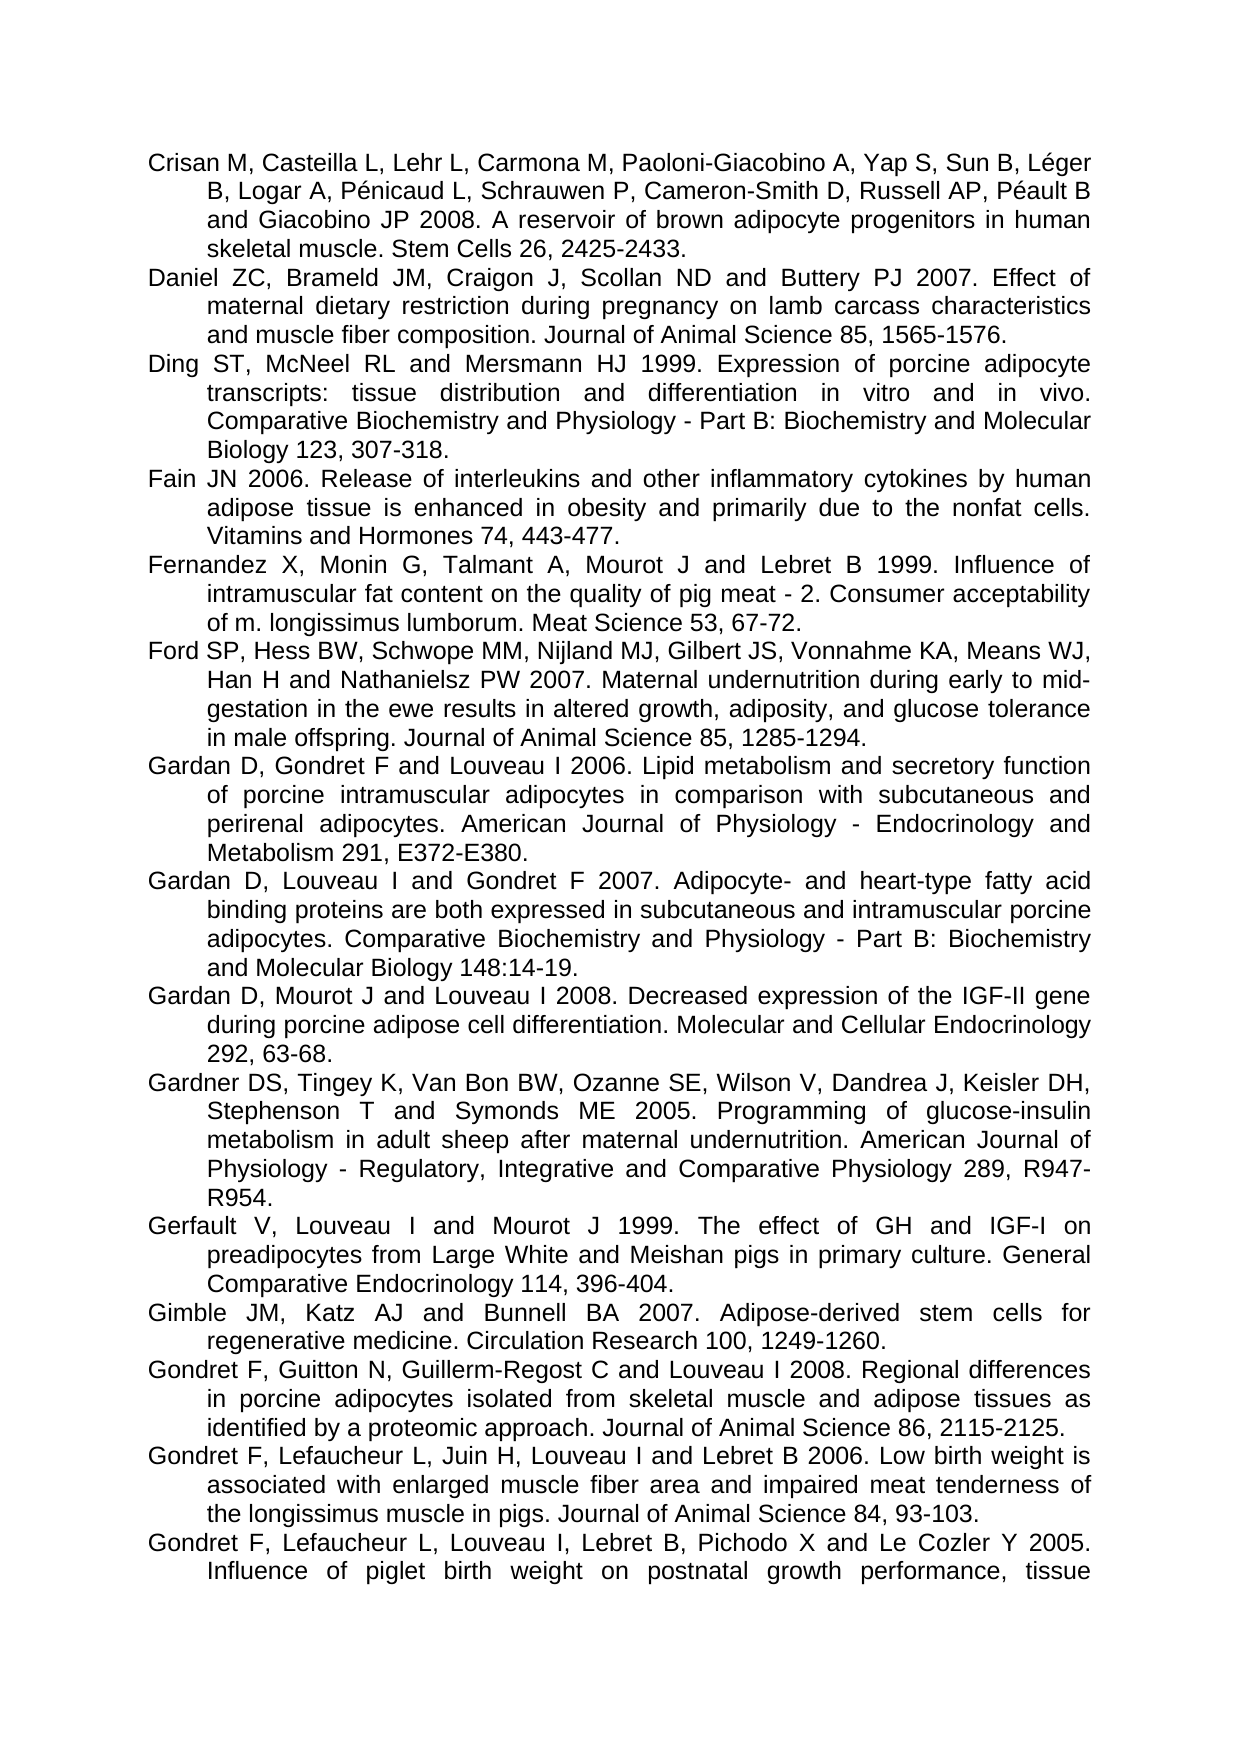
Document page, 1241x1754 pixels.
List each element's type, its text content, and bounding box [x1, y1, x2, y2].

text Gardan D, Mourot J and Louveau I 2008. Decreased expression of the IGF-II gene during porcine adipose cell differentiation. Molecular and Cellular Endocrinology 292, 63-68. [148, 981, 1093, 1068]
text Gardner DS, Tingey K, Van Bon BW, Ozanne SE, Wilson V, Dandrea J, Keisler DH, Stephenson T and Symonds ME 2005. Programming of glucose-insulin metabolism in adult sheep after maternal undernutrition. American Journal of Physiology - Regulatory, Integrative and Comparative Physiology 289, R947-R954. [148, 1068, 1093, 1211]
text Gardan D, Louveau I and Gondret F 2007. Adipocyte- and heart-type fatty acid binding proteins are both expressed in subcutaneous and intramuscular porcine adipocytes. Comparative Biochemistry and Physiology - Part B: Biochemistry and Molecular Biology 148:14-19. [148, 866, 1093, 981]
text Gardan D, Gondret F and Louveau I 2006. Lipid metabolism and secretory function of porcine intramuscular adipocytes in comparison with subcutaneous and perirenal adipocytes. American Journal of Physiology - Endocrinology and Metabolism 291, E372-E380. [148, 751, 1093, 866]
text Gimble JM, Katz AJ and Bunnell BA 2007. Adipose-derived stem cells for regenerative medicine. Circulation Research 100, 1249-1260. [148, 1298, 1093, 1355]
text Gondret F, Lefaucheur L, Juin H, Louveau I and Lebret B 2006. Low birth weight is associated with enlarged muscle fiber area and impaired meat tenderness of the longissimus muscle in pigs. Journal of Animal Science 84, 93-103. [148, 1441, 1093, 1528]
text Crisan M, Casteilla L, Lehr L, Carmona M, Paoloni-Giacobino A, Yap S, Sun B, Léger B, Logar A, Pénicaud L, Schrauwen P, Cameron-Smith D, Russell AP, Péault B and Giacobino JP 2008. A reservoir of brown adipocyte progenitors in human skeletal muscle. Stem Cells 26, 2425-2433. [148, 148, 1093, 263]
text Gerfault V, Louveau I and Mourot J 1999. The effect of GH and IGF-I on preadipocytes from Large White and Meishan pigs in primary culture. General Comparative Endocrinology 114, 396-404. [148, 1211, 1093, 1298]
text Fernandez X, Monin G, Talmant A, Mourot J and Lebret B 1999. Influence of intramuscular fat content on the quality of pig meat - 2. Consumer acceptability of m. longissimus lumborum. Meat Science 53, 67-72. [148, 550, 1093, 636]
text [148, 1528, 1093, 1585]
text Daniel ZC, Brameld JM, Craigon J, Scollan ND and Buttery PJ 2007. Effect of maternal dietary restriction during pregnancy on lamb carcass characteristics and muscle fiber composition. Journal of Animal Science 85, 1565-1576. [148, 263, 1093, 349]
text Ding ST, McNeel RL and Mersmann HJ 1999. Expression of porcine adipocyte transcripts: tissue distribution and differentiation in vitro and in vivo. Comparative Biochemistry and Physiology - Part B: Biochemistry and Molecular Biology 123, 307-318. [148, 349, 1093, 464]
text Ford SP, Hess BW, Schwope MM, Nijland MJ, Gilbert JS, Vonnahme KA, Means WJ, Han H and Nathanielsz PW 2007. Maternal undernutrition during early to mid-gestation in the ewe results in altered growth, adiposity, and glucose tolerance in male offspring. Journal of Animal Science 85, 1285-1294. [148, 636, 1093, 751]
text Fain JN 2006. Release of interleukins and other inflammatory cytokines by human adipose tissue is enhanced in obesity and primarily due to the nonfat cells. Vitamins and Hormones 74, 443-477. [148, 464, 1093, 550]
text Gondret F, Guitton N, Guillerm-Regost C and Louveau I 2008. Regional differences in porcine adipocytes isolated from skeletal muscle and adipose tissues as identified by a proteomic approach. Journal of Animal Science 86, 2115-2125. [148, 1355, 1093, 1441]
